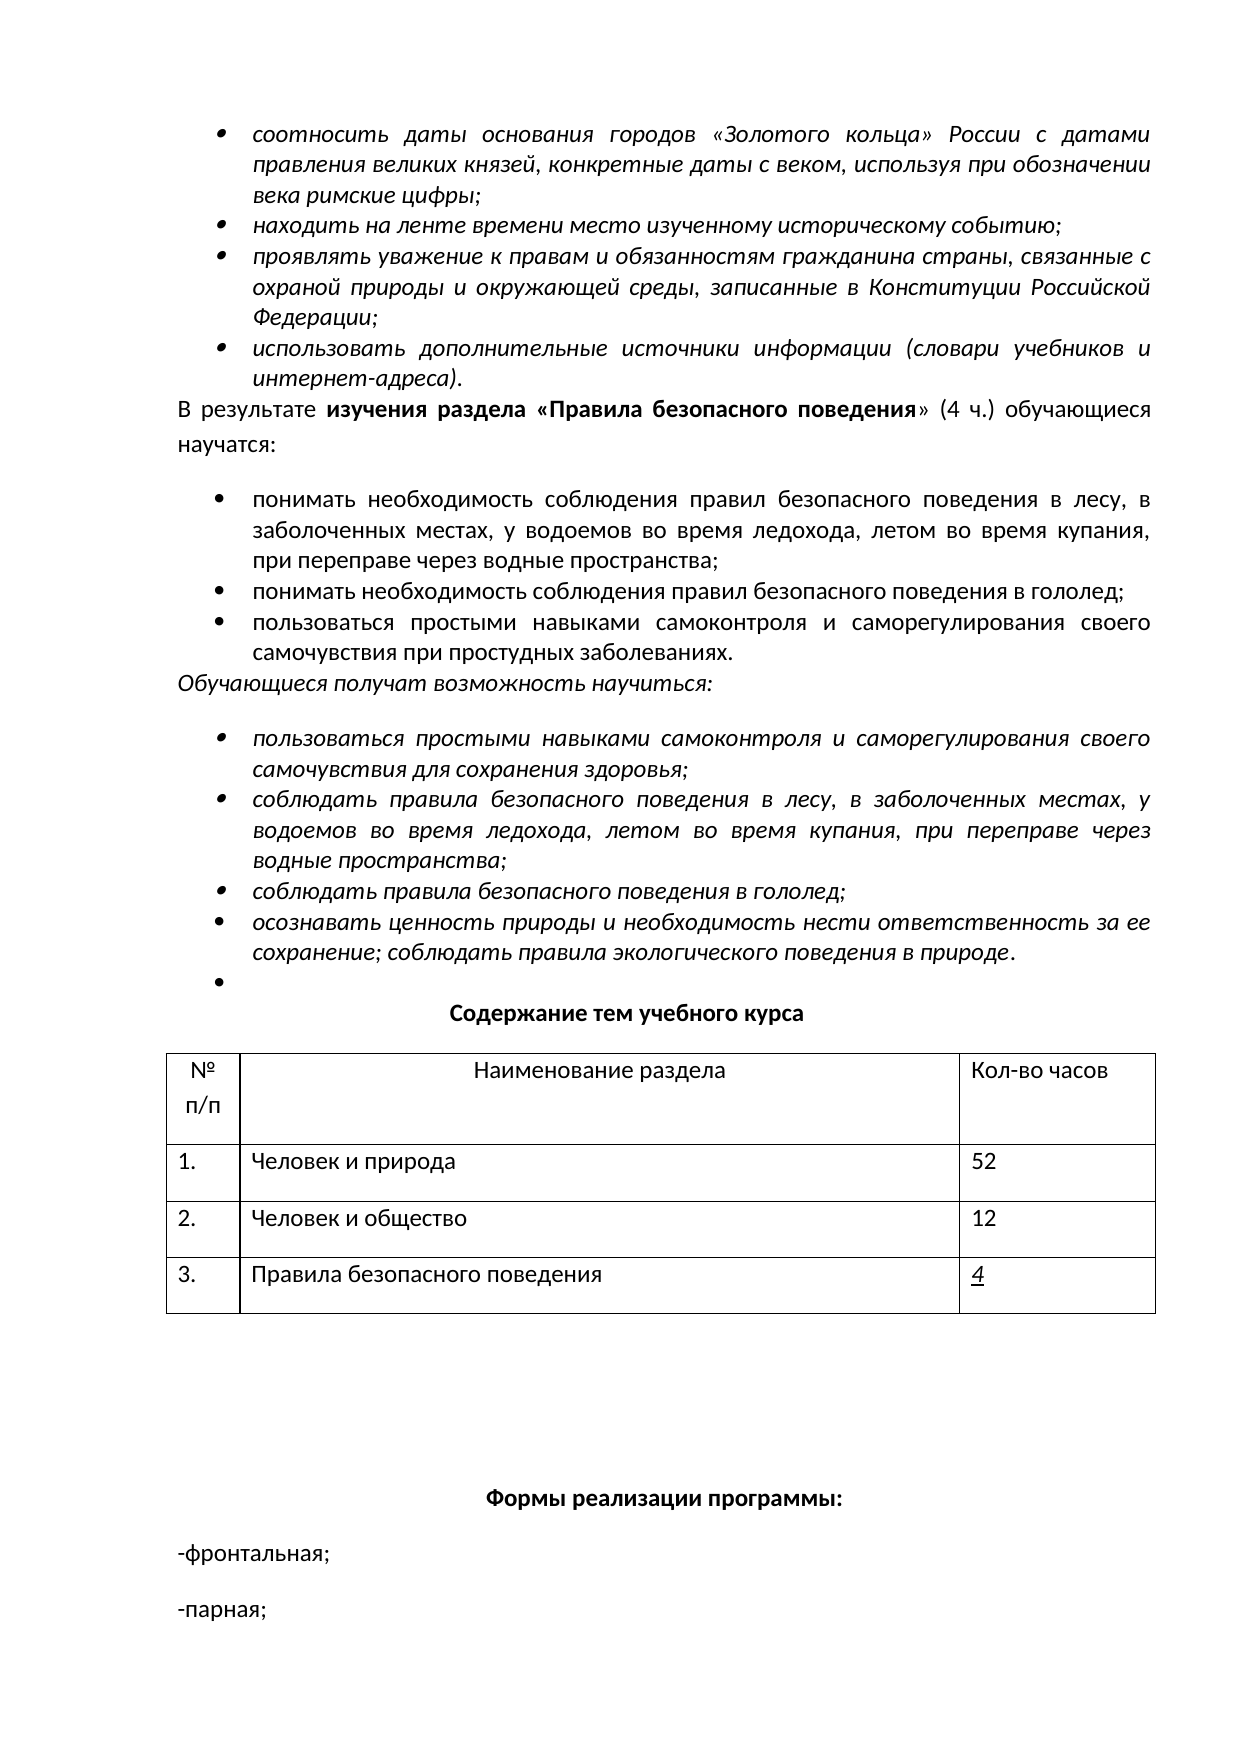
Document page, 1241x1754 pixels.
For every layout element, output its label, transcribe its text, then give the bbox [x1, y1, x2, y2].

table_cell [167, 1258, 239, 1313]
list пользоваться простыми навыками самоконтроля и саморегулирования своего самочувствия при простудных заболеваниях. [215, 606, 1152, 667]
list соотносить даты основания городов «Золотого кольца» России с датами правления великих князей, конкретные даты с веком, используя при обозначении века римские цифры; [215, 118, 1152, 210]
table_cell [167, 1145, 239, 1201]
list понимать необходимость соблюдения правил безопасного поведения в лесу, в заболоченных местах, у водоемов во время ледохода, летом во время купания, при переправе через водные пространства; [215, 484, 1152, 575]
list использовать дополнительные источники информации (словари учебников и интернет-адреса). [215, 332, 1152, 393]
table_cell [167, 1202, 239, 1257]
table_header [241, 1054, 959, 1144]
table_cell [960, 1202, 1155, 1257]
list находить на ленте времени место изученному историческому событию; [215, 210, 1152, 240]
text Содержание тем учебного курса [102, 997, 1152, 1028]
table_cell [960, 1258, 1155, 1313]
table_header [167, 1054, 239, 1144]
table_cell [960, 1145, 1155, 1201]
list соблюдать правила безопасного поведения в гололед; [215, 875, 1152, 906]
list соблюдать правила безопасного поведения в лесу, в заболоченных местах, у водоемов во время ледохода, летом во время купания, при переправе через водные пространства; [215, 784, 1152, 875]
text -фронтальная; [177, 1537, 1152, 1568]
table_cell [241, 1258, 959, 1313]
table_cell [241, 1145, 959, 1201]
list понимать необходимость соблюдения правил безопасного поведения в гололед; [215, 575, 1152, 606]
text В результате изучения раздела «Правила безопасного поведения» (4 ч.) обучающиеся научатся: [177, 393, 1152, 458]
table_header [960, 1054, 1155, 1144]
text Обучающиеся получат возможность научиться: [177, 667, 1152, 697]
list пользоваться простыми навыками самоконтроля и саморегулирования своего самочувствия для сохранения здоровья; [215, 723, 1152, 784]
text Формы реализации программы: [177, 1482, 1152, 1512]
list осознавать ценность природы и необходимость нести ответственность за ее сохранение; соблюдать правила экологического поведения в природе. [215, 906, 1152, 967]
text -парная; [177, 1593, 1152, 1624]
list проявлять уважение к правам и обязанностям гражданина страны, связанные с охраной природы и окружающей среды, записанные в Конституции Российской Федерации; [215, 240, 1152, 332]
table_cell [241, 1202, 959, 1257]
